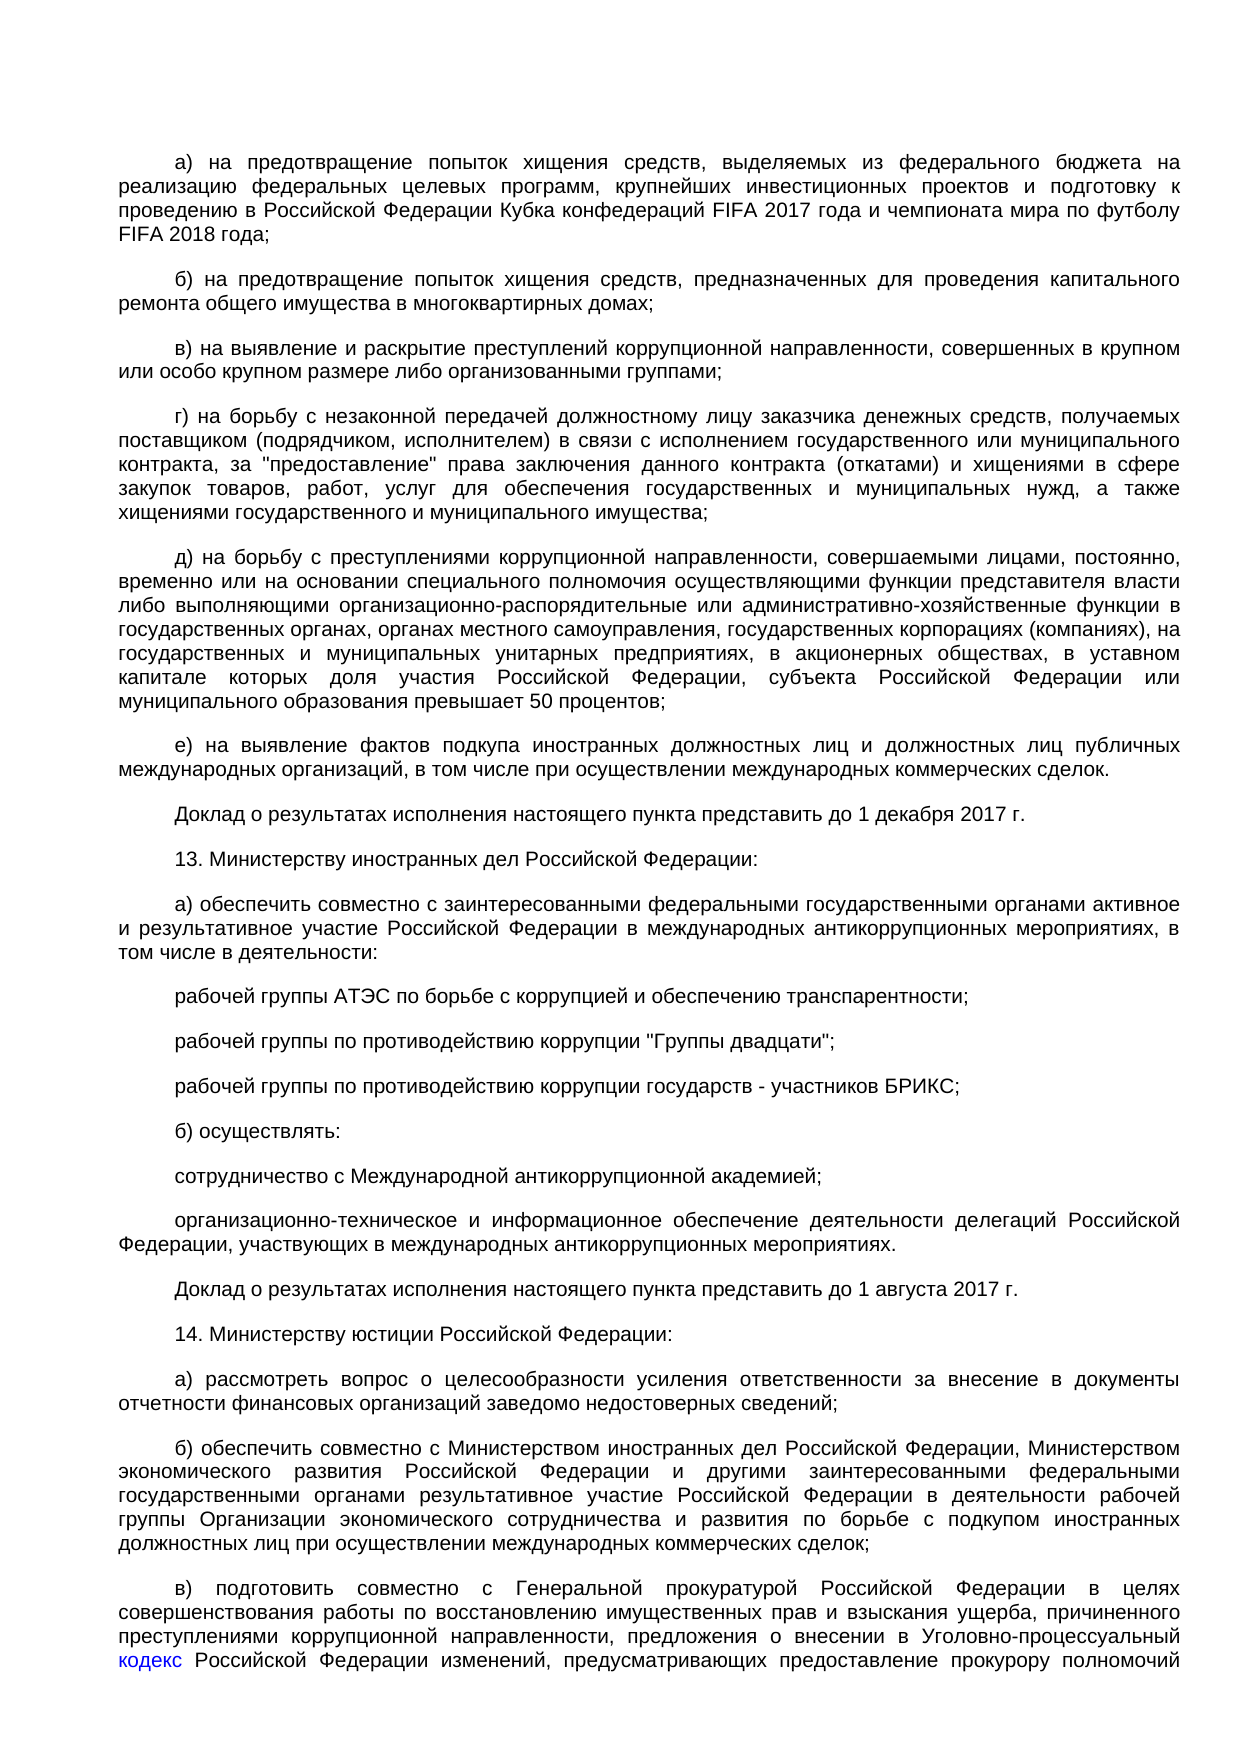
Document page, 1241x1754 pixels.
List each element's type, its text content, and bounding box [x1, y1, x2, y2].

text г) на борьбу с незаконной передачей должностному лицу заказчика денежных средств, получаемых поставщиком (подрядчиком, исполнителем) в связи с исполнением государственного или муниципального контракта, за "предоставление" права заключения данного контракта (откатами) и хищениями в сфере закупок товаров, работ, услуг для обеспечения государственных и муниципальных нужд, а также хищениями государственного и муниципального имущества; [118, 404, 1181, 524]
text а) на предотвращение попыток хищения средств, выделяемых из федерального бюджета на реализацию федеральных целевых программ, крупнейших инвестиционных проектов и подготовку к проведению в Российской Федерации Кубка конфедераций FIFA 2017 года и чемпионата мира по футболу FIFA 2018 года; [118, 150, 1181, 246]
text е) на выявление фактов подкупа иностранных должностных лиц и должностных лиц публичных международных организаций, в том числе при осуществлении международных коммерческих сделок. [118, 733, 1181, 781]
text б) обеспечить совместно с Министерством иностранных дел Российской Федерации, Министерством экономического развития Российской Федерации и другими заинтересованными федеральными государственными органами результативное участие Российской Федерации в деятельности рабочей группы Организации экономического сотрудничества и развития по борьбе с подкупом иностранных должностных лиц при осуществлении международных коммерческих сделок; [118, 1435, 1181, 1555]
text 13. Министерству иностранных дел Российской Федерации: [118, 847, 1181, 871]
text а) рассмотреть вопрос о целесообразности усиления ответственности за внесение в документы отчетности финансовых организаций заведомо недостоверных сведений; [118, 1367, 1181, 1414]
text а) обеспечить совместно с заинтересованными федеральными государственными органами активное и результативное участие Российской Федерации в международных антикоррупционных мероприятиях, в том числе в деятельности: [118, 892, 1181, 963]
text д) на борьбу с преступлениями коррупционной направленности, совершаемыми лицами, постоянно, временно или на основании специального полномочия осуществляющими функции представителя власти либо выполняющими организационно-распорядительные или административно-хозяйственные функции в государственных органах, органах местного самоуправления, государственных корпорациях (компаниях), на государственных и муниципальных унитарных предприятиях, в акционерных обществах, в уставном капитале которых доля участия Российской Федерации, субъекта Российской Федерации или муниципального образования превышает 50 процентов; [118, 545, 1181, 712]
text в) на выявление и раскрытие преступлений коррупционной направленности, совершенных в крупном или особо крупном размере либо организованными группами; [118, 335, 1181, 383]
text сотрудничество с Международной антикоррупционной академией; [118, 1163, 1181, 1187]
text б) осуществлять: [118, 1119, 1181, 1143]
text рабочей группы АТЭС по борьбе с коррупцией и обеспечению транспарентности; [118, 984, 1181, 1008]
text б) на предотвращение попыток хищения средств, предназначенных для проведения капитального ремонта общего имущества в многоквартирных домах; [118, 267, 1181, 314]
text Доклад о результатах исполнения настоящего пункта представить до 1 декабря 2017 г. [118, 802, 1181, 826]
text Доклад о результатах исполнения настоящего пункта представить до 1 августа 2017 г. [118, 1277, 1181, 1301]
text организационно-техническое и информационное обеспечение деятельности делегаций Российской Федерации, участвующих в международных антикоррупционных мероприятиях. [118, 1208, 1181, 1256]
text рабочей группы по противодействию коррупции "Группы двадцати"; [118, 1029, 1181, 1053]
text рабочей группы по противодействию коррупции государств - участников БРИКС; [118, 1074, 1181, 1098]
text 14. Министерству юстиции Российской Федерации: [118, 1322, 1181, 1346]
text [118, 1576, 1181, 1672]
